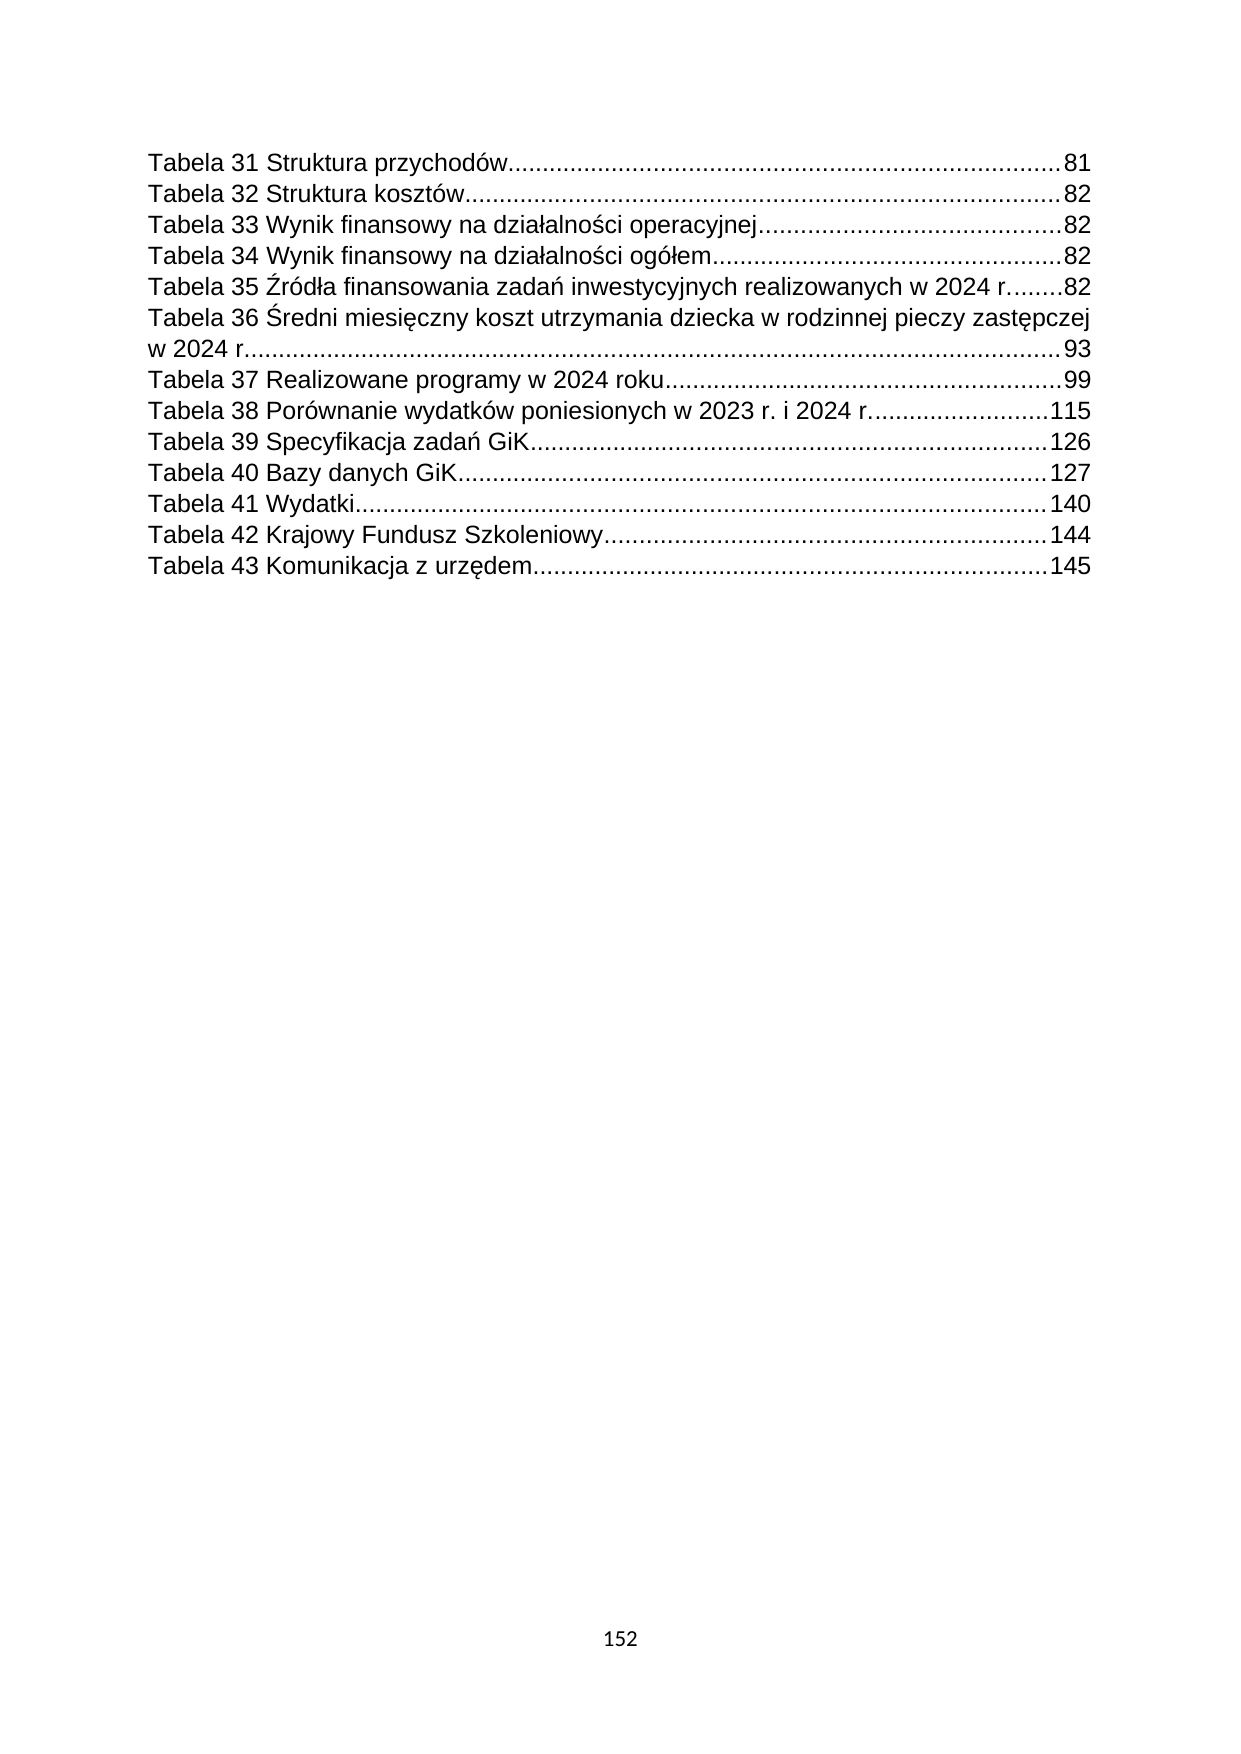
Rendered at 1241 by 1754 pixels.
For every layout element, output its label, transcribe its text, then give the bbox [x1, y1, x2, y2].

text Tabela 32 Struktura kosztów 82 [148, 179, 1092, 207]
text Tabela 36 Średni miesięczny koszt utrzymania dziecka w rodzinnej pieczy zastępczej w 2024 r. 93 [148, 303, 1092, 363]
text Tabela 33 Wynik finansowy na działalności operacyjnej 82 [148, 210, 1092, 238]
text Tabela 34 Wynik finansowy na działalności ogółem 82 [148, 241, 1092, 269]
text Tabela 40 Bazy danych GiK 127 [148, 458, 1092, 487]
text Tabela 39 Specyfikacja zadań GiK 126 [148, 427, 1092, 456]
text Tabela 42 Krajowy Fundusz Szkoleniowy 144 [148, 520, 1092, 549]
text Tabela 43 Komunikacja z urzędem 145 [148, 551, 1092, 580]
text Tabela 41 Wydatki 140 [148, 489, 1092, 518]
text Tabela 35 Źródła finansowania zadań inwestycyjnych realizowanych w 2024 r. 82 [148, 272, 1092, 301]
text Tabela 31 Struktura przychodów 81 [148, 148, 1092, 176]
text Tabela 38 Porównanie wydatków poniesionych w 2023 r. i 2024 r. 115 [148, 396, 1092, 425]
text Tabela 37 Realizowane programy w 2024 roku 99 [148, 365, 1092, 394]
